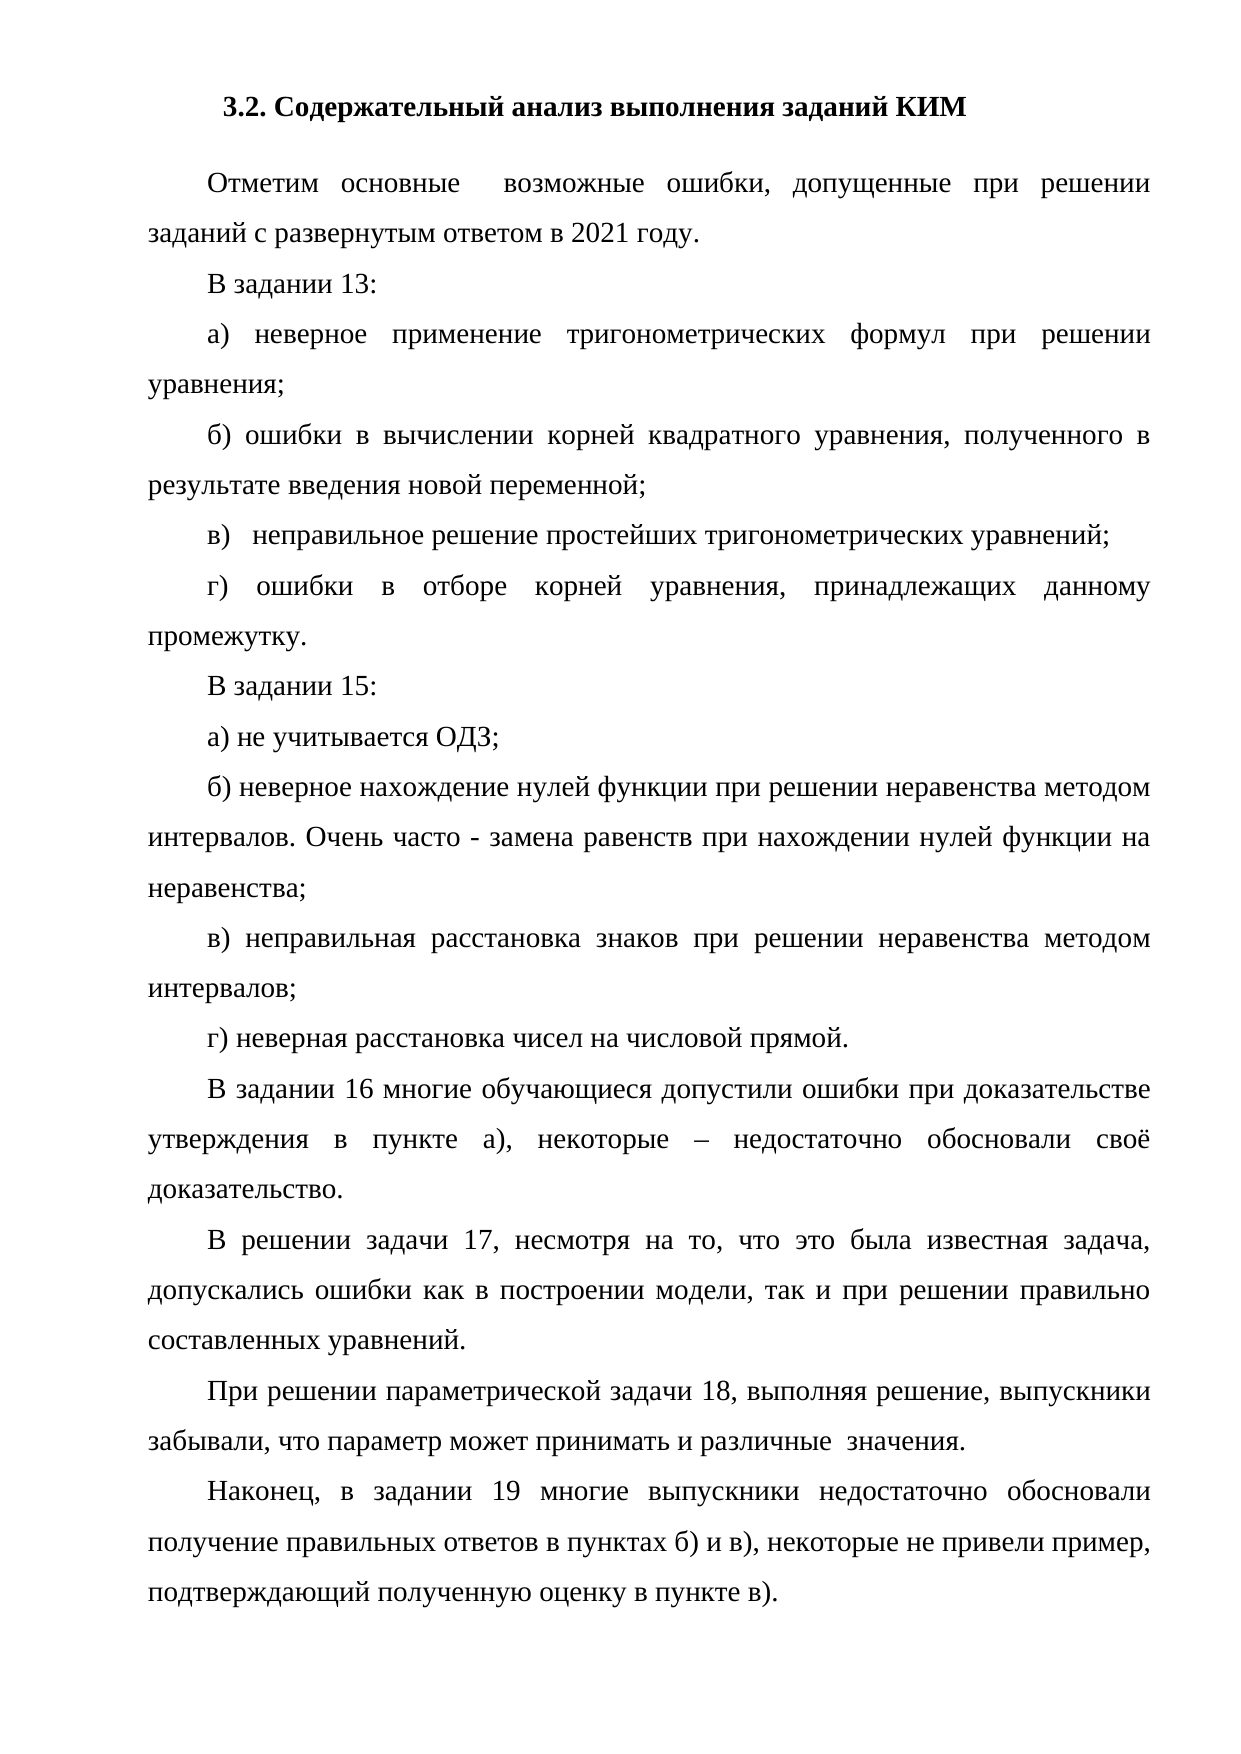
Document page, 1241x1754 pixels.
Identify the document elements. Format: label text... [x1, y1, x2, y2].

text а) не учитывается ОДЗ; [148, 719, 1152, 752]
text г) неверная расстановка чисел на числовой прямой. [148, 1021, 1152, 1054]
text б) ошибки в вычислении корней квадратного уравнения, полученного в результате введения новой переменной; [148, 417, 1152, 501]
text а) неверное применение тригонометрических формул при решении уравнения; [148, 316, 1152, 400]
text Наконец, в задании 19 многие выпускники недостаточно обосновали получение правильных ответов в пунктах б) и в), некоторые не привели пример, подтверждающий полученную оценку в пункте в). [148, 1473, 1152, 1608]
text В задании 13: [148, 266, 1152, 299]
text В решении задачи 17, несмотря на то, что это была известная задача, допускались ошибки как в построении модели, так и при решении правильно составленных уравнений. [148, 1222, 1152, 1356]
text б) неверное нахождение нулей функции при решении неравенства методом интервалов. Очень часто - замена равенств при нахождении нулей функции на неравенства; [148, 769, 1152, 903]
text Отметим основные возможные ошибки, допущенные при решении заданий с развернутым ответом в 2021 году. [148, 165, 1152, 249]
text в) неправильное решение простейших тригонометрических уравнений; [148, 517, 1152, 551]
text В задании 15: [148, 668, 1152, 702]
subtitle 3.2. Содержательный анализ выполнения заданий КИМ [223, 89, 1152, 122]
text г) ошибки в отборе корней уравнения, принадлежащих данному промежутку. [148, 568, 1152, 652]
text При решении параметрической задачи 18, выполняя решение, выпускники забывали, что параметр может принимать и различные значения. [148, 1373, 1152, 1457]
text В задании 16 многие обучающиеся допустили ошибки при доказательстве утверждения в пункте а), некоторые – недостаточно обосновали своё доказательство. [148, 1071, 1152, 1205]
text в) неправильная расстановка знаков при решении неравенства методом интервалов; [148, 920, 1152, 1004]
